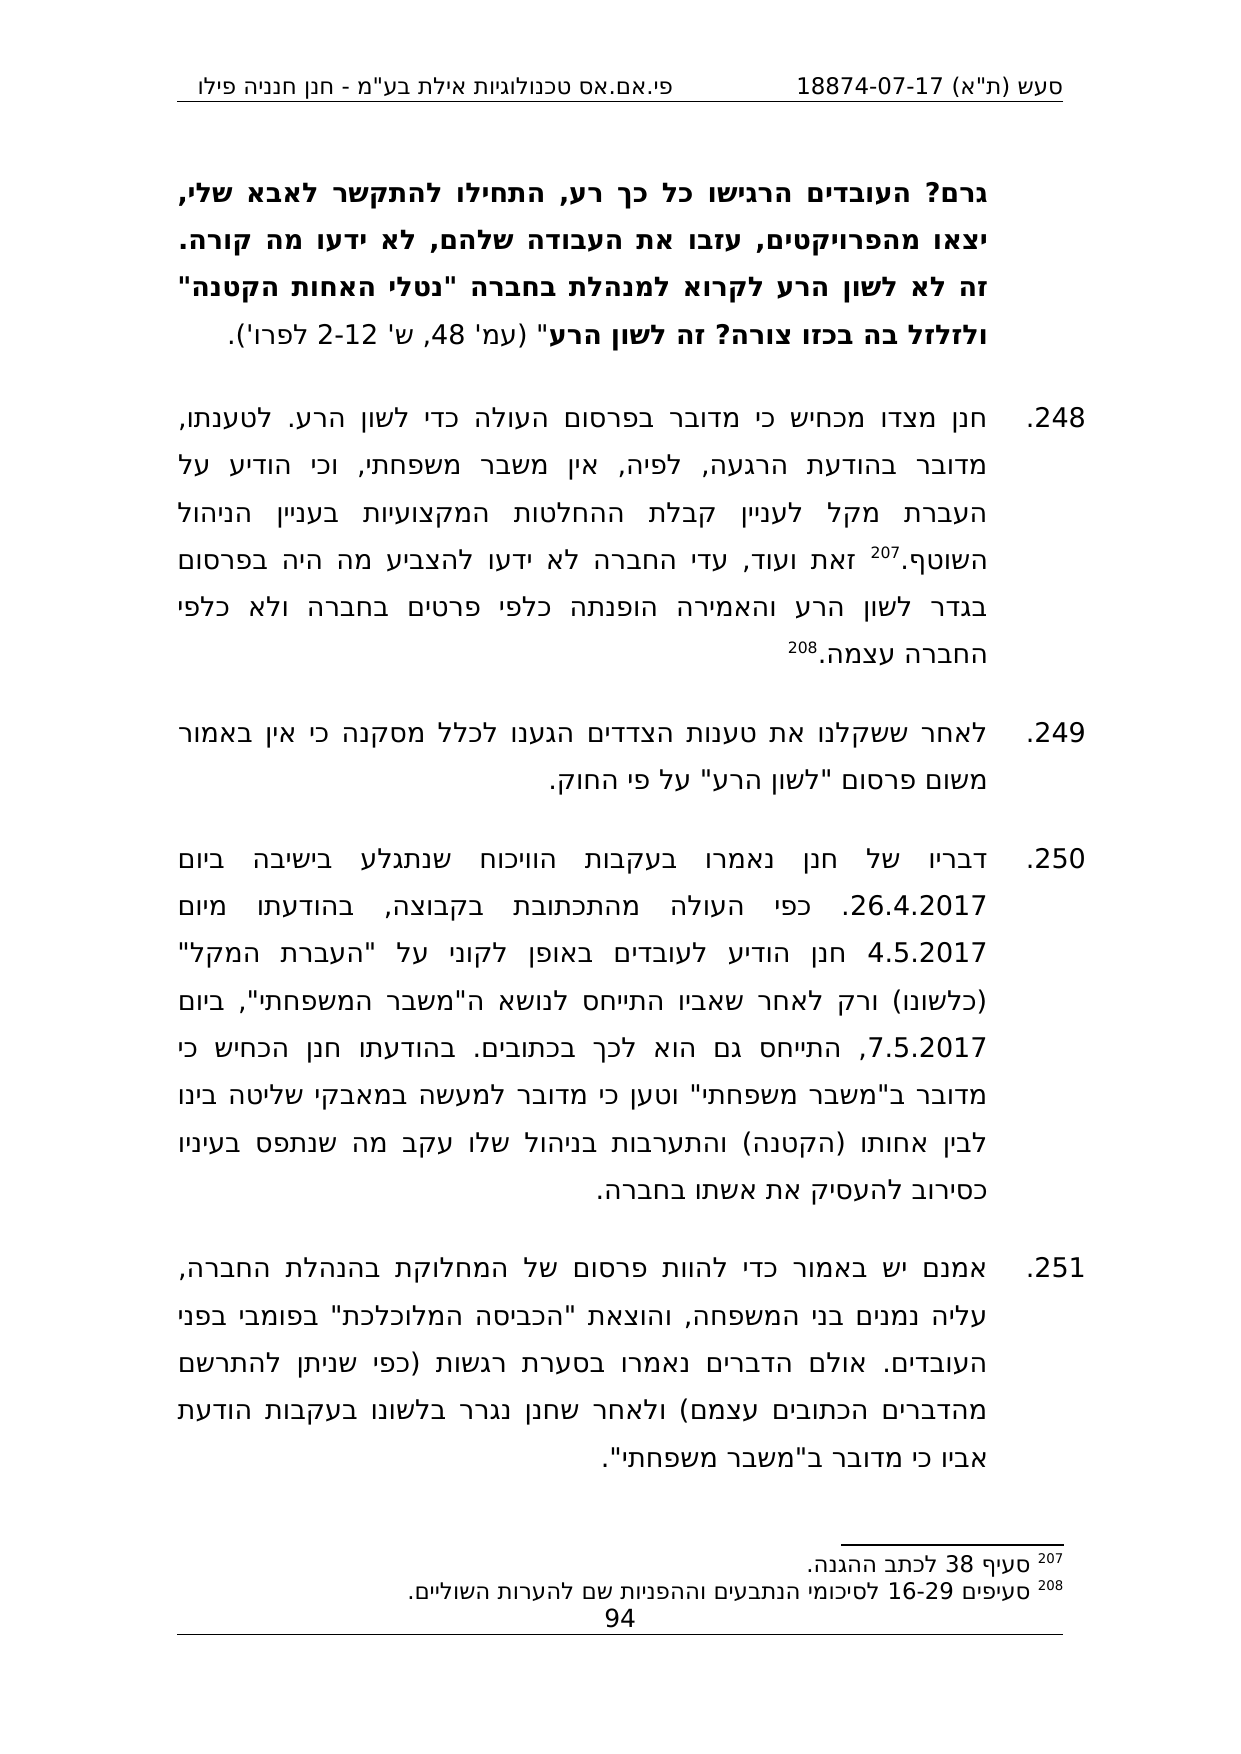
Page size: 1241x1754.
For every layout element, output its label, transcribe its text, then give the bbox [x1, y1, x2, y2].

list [177, 177, 1026, 351]
list חנן מצדו מכחיש כי מדובר בפרסום העולה כדי לשון הרע. לטענתו, מדובר בהודעת הרגעה, לפיה, אין משבר משפחתי, וכי הודיע על העברת מקל לעניין קבלת ההחלטות המקצועיות בעניין הניהול השוטף. זאת ועוד, עדי החברה לא ידעו להצביע מה היה בפרסום בגדר לשון הרע והאמירה הופנתה כלפי פרטים בחברה ולא כלפי החברה עצמה. [177, 402, 1026, 670]
list לאחר ששקלנו את טענות הצדדים הגענו לכלל מסקנה כי אין באמור משום פרסום "לשון הרע" על פי החוק. [177, 717, 1026, 796]
list דבריו של חנן נאמרו בעקבות הוויכוח שנתגלע בישיבה ביום 26.4.2017. כפי העולה מהתכתובת בקבוצה, בהודעתו מיום 4.5.2017 חנן הודיע לעובדים באופן לקוני על "העברת המקל" (כלשונו) ורק לאחר שאביו התייחס לנושא ה"משבר המשפחתי", ביום 7.5.2017, התייחס גם הוא לכך בכתובים. בהודעתו חנן הכחיש כי מדובר ב"משבר משפחתי" וטען כי מדובר למעשה במאבקי שליטה בינו לבין אחותו (הקטנה) והתערבות בניהול שלו עקב מה שנתפס בעיניו כסירוב להעסיק את אשתו בחברה. [177, 843, 1026, 1206]
list אמנם יש באמור כדי להוות פרסום של המחלוקת בהנהלת החברה, עליה נמנים בני המשפחה, והוצאת "הכביסה המלוכלכת" בפומבי בפני העובדים. אולם הדברים נאמרו בסערת רגשות (כפי שניתן להתרשם מהדברים הכתובים עצמם) ולאחר שחנן נגרר בלשונו בעקבות הודעת אביו כי מדובר ב"משבר משפחתי". [177, 1253, 1026, 1473]
